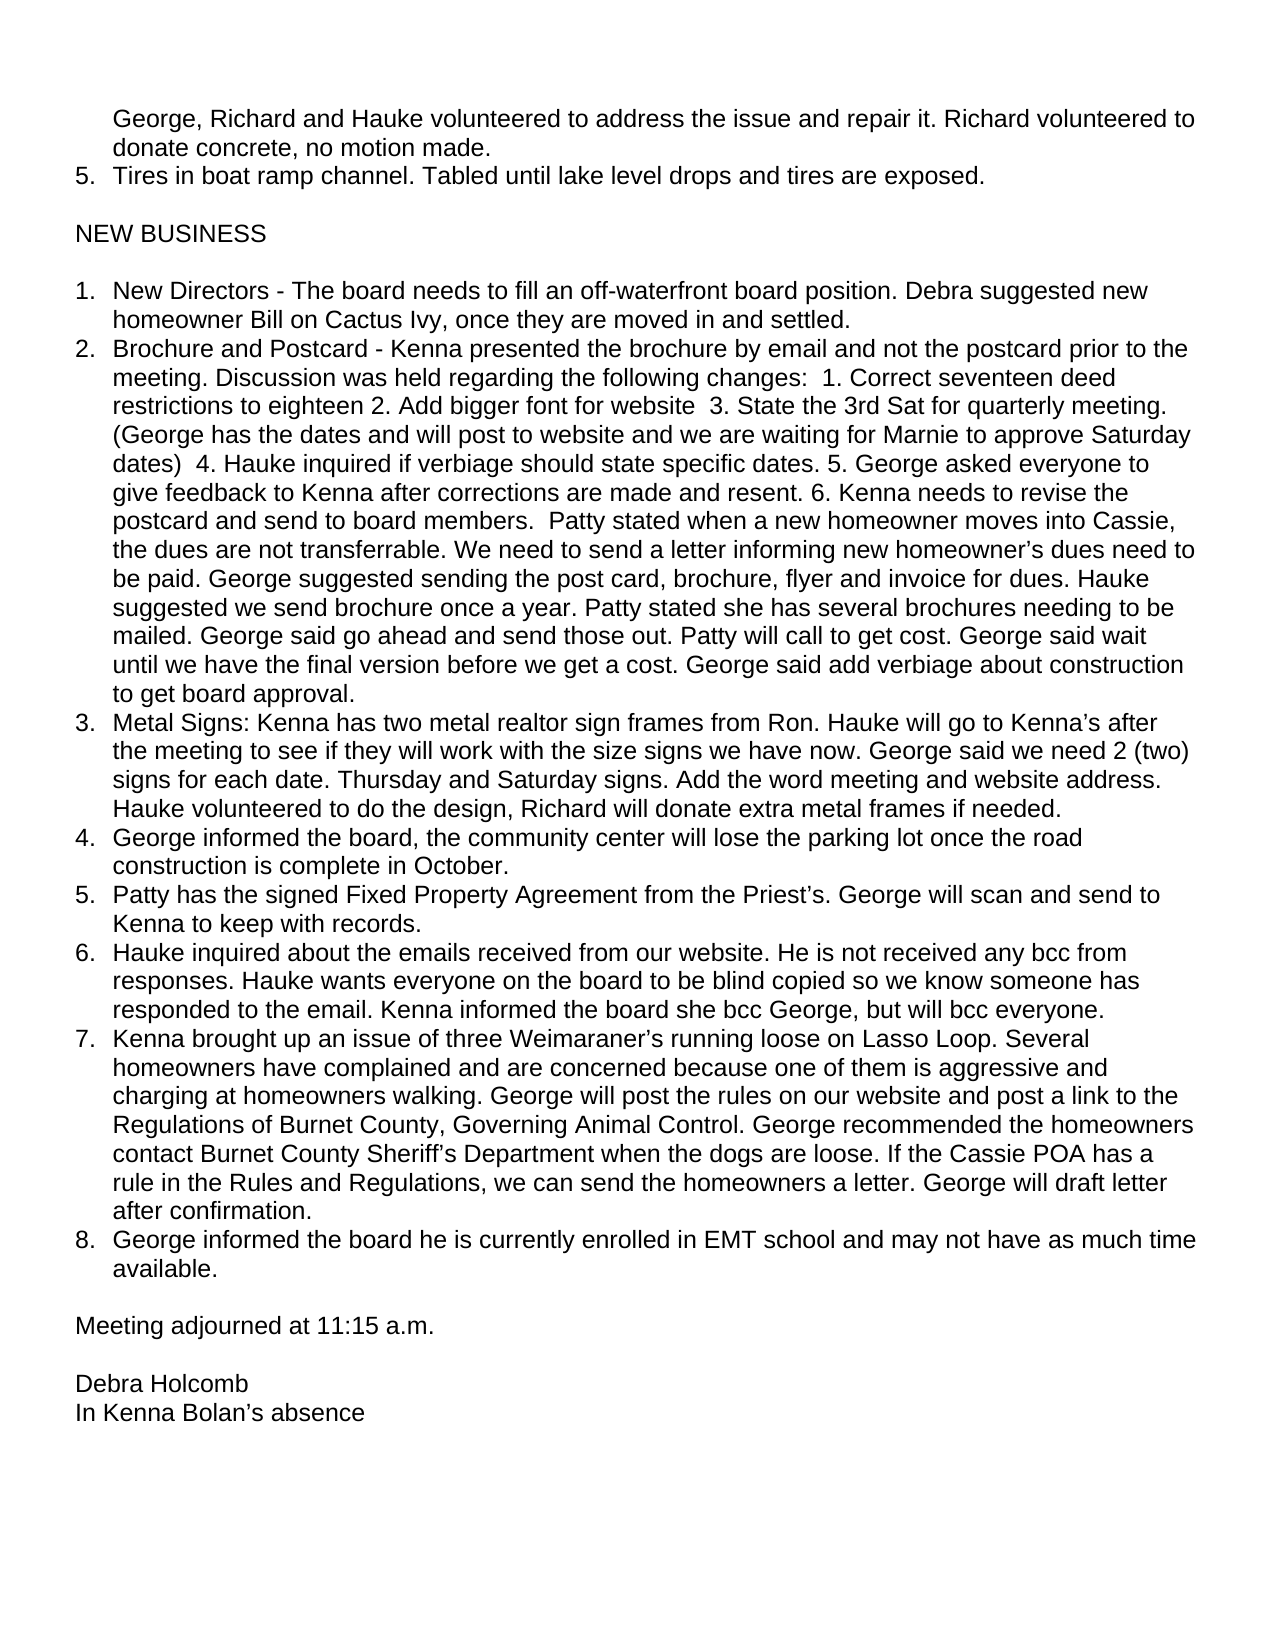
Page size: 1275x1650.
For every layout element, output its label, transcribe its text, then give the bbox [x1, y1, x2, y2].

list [75, 104, 1200, 161]
list New Directors - The board needs to fill an off-waterfront board position. Debra suggested new homeowner Bill on Cactus Ivy, once they are moved in and settled. [75, 276, 1200, 334]
text In Kenna Bolan’s absence [75, 1397, 1200, 1426]
list George informed the board, the community center will lose the parking lot once the road construction is complete in October. [75, 822, 1200, 880]
list Tires in boat ramp channel. Tabled until lake level drops and tires are exposed. [75, 161, 1200, 190]
text Meeting adjourned at 11:15 a.m. [75, 1311, 1200, 1340]
list Metal Signs: Kenna has two metal realtor sign frames from Ron. Hauke will go to Kenna’s after the meeting to see if they will work with the size signs we have now. George said we need 2 (two) signs for each date. Thursday and Saturday signs. Add the word meeting and website address. Hauke volunteered to do the design, Richard will donate extra metal frames if needed. [75, 707, 1200, 822]
text Debra Holcomb [75, 1369, 1200, 1397]
text NEW BUSINESS [75, 219, 1200, 247]
list George informed the board he is currently enrolled in EMT school and may not have as much time available. [75, 1225, 1200, 1282]
list Patty has the signed Fixed Property Agreement from the Priest’s. George will scan and send to Kenna to keep with records. [75, 880, 1200, 937]
list Hauke inquired about the emails received from our website. He is not received any bcc from responses. Hauke wants everyone on the board to be blind copied so we know someone has responded to the email. Kenna informed the board she bcc George, but will bcc everyone. [75, 937, 1200, 1024]
list Kenna brought up an issue of three Weimaraner’s running loose on Lasso Loop. Several homeowners have complained and are concerned because one of them is aggressive and charging at homeowners walking. George will post the rules on our website and post a link to the Regulations of Burnet County, Governing Animal Control. George recommended the homeowners contact Burnet County Sheriff’s Department when the dogs are loose. If the Cassie POA has a rule in the Rules and Regulations, we can send the homeowners a letter. George will draft letter after confirmation. [75, 1024, 1200, 1225]
list Brochure and Postcard - Kenna presented the brochure by email and not the postcard prior to the meeting. Discussion was held regarding the following changes: 1. Correct seventeen deed restrictions to eighteen 2. Add bigger font for website 3. State the 3rd Sat for quarterly meeting. (George has the dates and will post to website and we are waiting for Marnie to approve Saturday dates) 4. Hauke inquired if verbiage should state specific dates. 5. George asked everyone to give feedback to Kenna after corrections are made and resent. 6. Kenna needs to revise the postcard and send to board members. Patty stated when a new homeowner moves into Cassie, the dues are not transferrable. We need to send a letter informing new homeowner’s dues need to be paid. George suggested sending the post card, brochure, flyer and invoice for dues. Hauke suggested we send brochure once a year. Patty stated she has several brochures needing to be mailed. George said go ahead and send those out. Patty will call to get cost. George said wait until we have the final version before we get a cost. George said add verbiage about construction to get board approval. [75, 334, 1200, 707]
